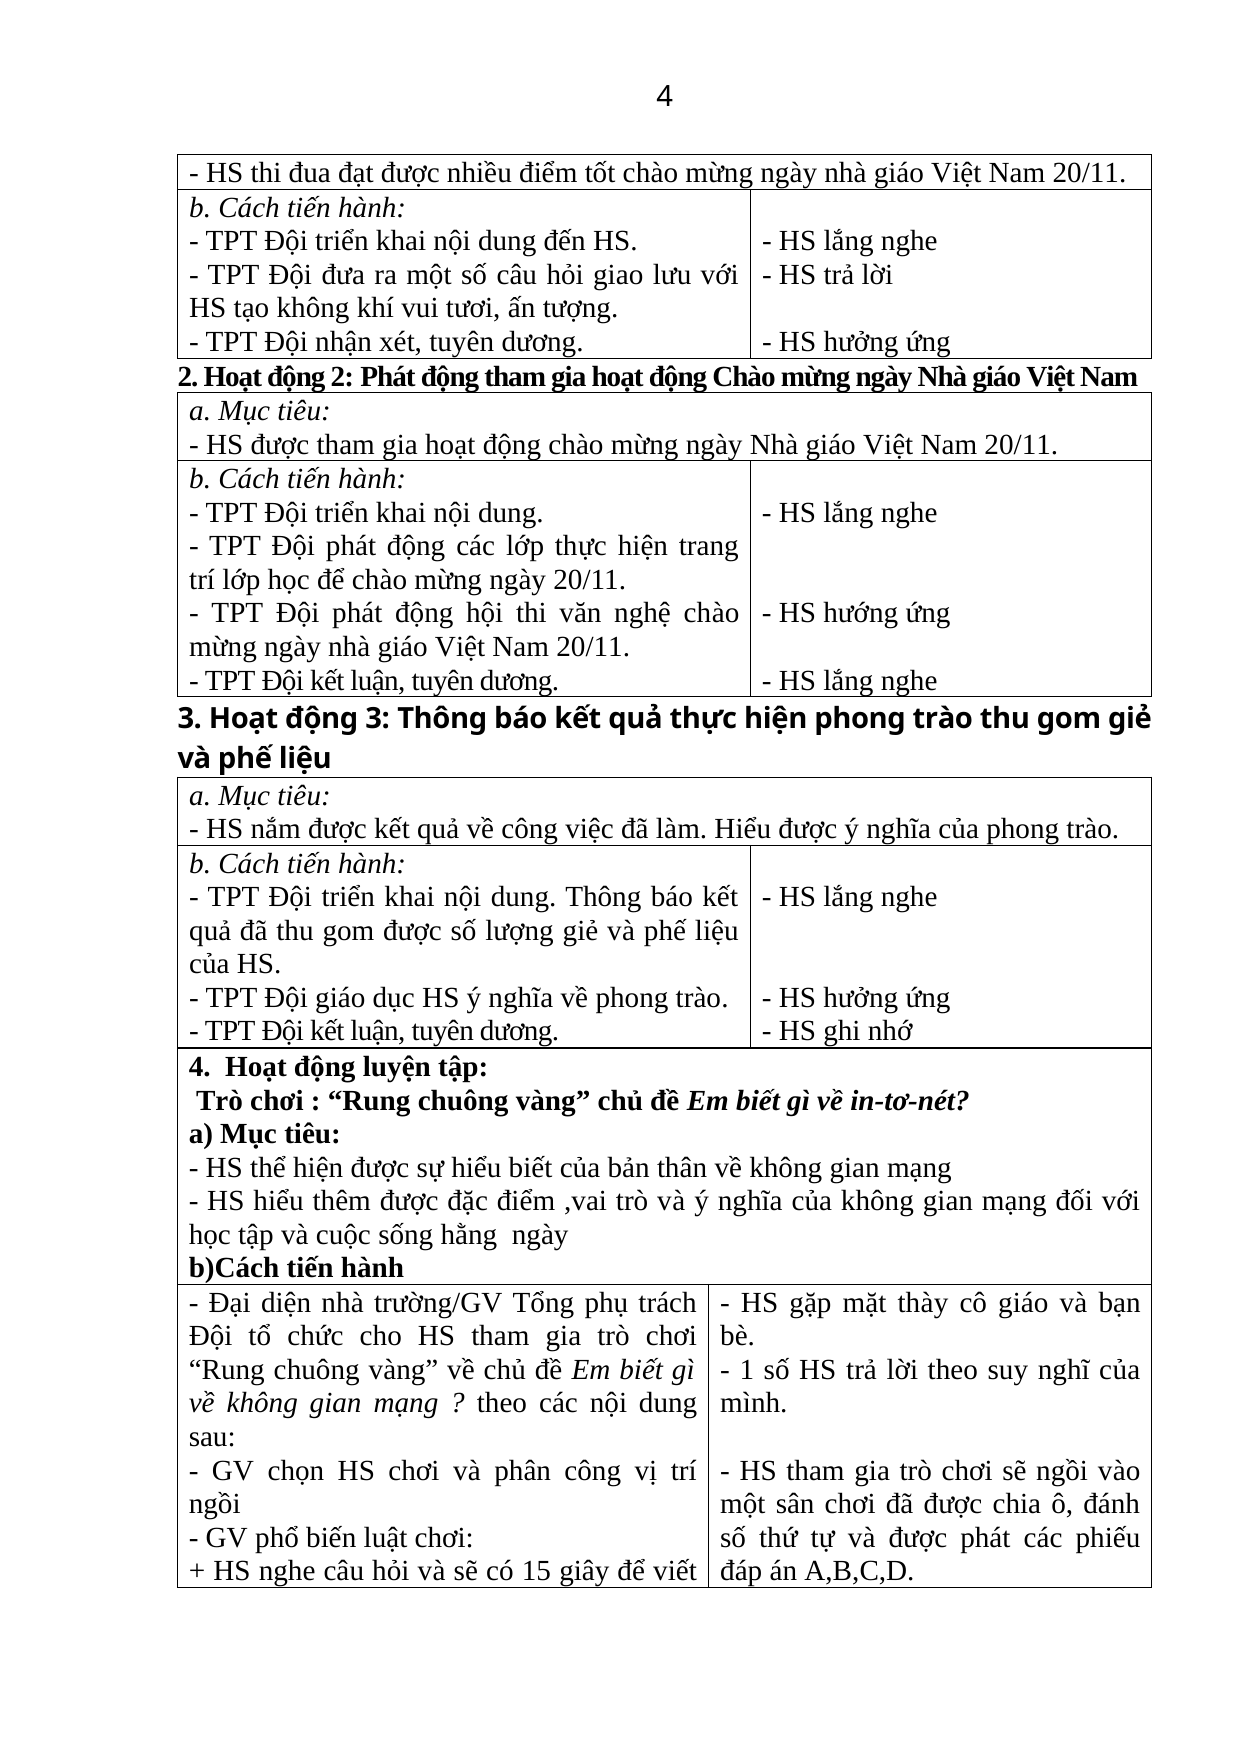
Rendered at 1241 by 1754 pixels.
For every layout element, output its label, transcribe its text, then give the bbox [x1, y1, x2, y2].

table_header 4. Hoạt động luyện tập: Trò chơi : “Rung chuông vàng” chủ đề Em biết gì về in-tơ-nét? a) Mục tiêu: - HS thể hiện được sự hiểu biết của bản thân về không gian mạng - HS hiểu thêm được đặc điểm ,vai trò và ý nghĩa của không gian mạng đối với học tập và cuộc sống hằng ngày b)Cách tiến hành [178, 1049, 1151, 1284]
table_cell b. Cách tiến hành: - TPT Đội triển khai nội dung. - TPT Đội phát động các lớp thực hiện trang trí lớp học để chào mừng ngày 20/11. - TPT Đội phát động hội thi văn nghệ chào mừng ngày nhà giáo Việt Nam 20/11. - TPT Đội kết luận, tuyên dương. [178, 461, 750, 696]
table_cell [178, 1285, 708, 1587]
table_header a. Mục tiêu: - HS nắm được kết quả về công việc đã làm. Hiểu được ý nghĩa của phong trào. [178, 778, 1151, 845]
table_cell b. Cách tiến hành: - TPT Đội triển khai nội dung đến HS. - TPT Đội đưa ra một số câu hỏi giao lưu với HS tạo không khí vui tươi, ấn tượng. - TPT Đội nhận xét, tuyên dương. [178, 190, 750, 358]
table_cell - HS lắng nghe - HS hướng ứng - HS lắng nghe [751, 461, 1151, 696]
text 3. Hoạt động 3: Thông báo kết quả thực hiện phong trào thu gom giẻ và phế liệu [177, 697, 1152, 777]
table_cell b. Cách tiến hành: - TPT Đội triển khai nội dung. Thông báo kết quả đã thu gom được số lượng giẻ và phế liệu của HS. - TPT Đội giáo dục HS ý nghĩa về phong trào. - TPT Đội kết luận, tuyên dương. [178, 846, 750, 1047]
table_cell - HS lắng nghe - HS trả lời - HS hưởng ứng [751, 190, 1151, 358]
text 2. Hoạt động 2: Phát động tham gia hoạt động Chào mừng ngày Nhà giáo Việt Nam [177, 359, 1152, 392]
table_header a. Mục tiêu: - HS được tham gia hoạt động chào mừng ngày Nhà giáo Việt Nam 20/11. [178, 393, 1151, 460]
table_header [178, 155, 1151, 189]
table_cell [709, 1285, 1151, 1587]
table_cell - HS lắng nghe - HS hưởng ứng - HS ghi nhớ [751, 846, 1151, 1047]
